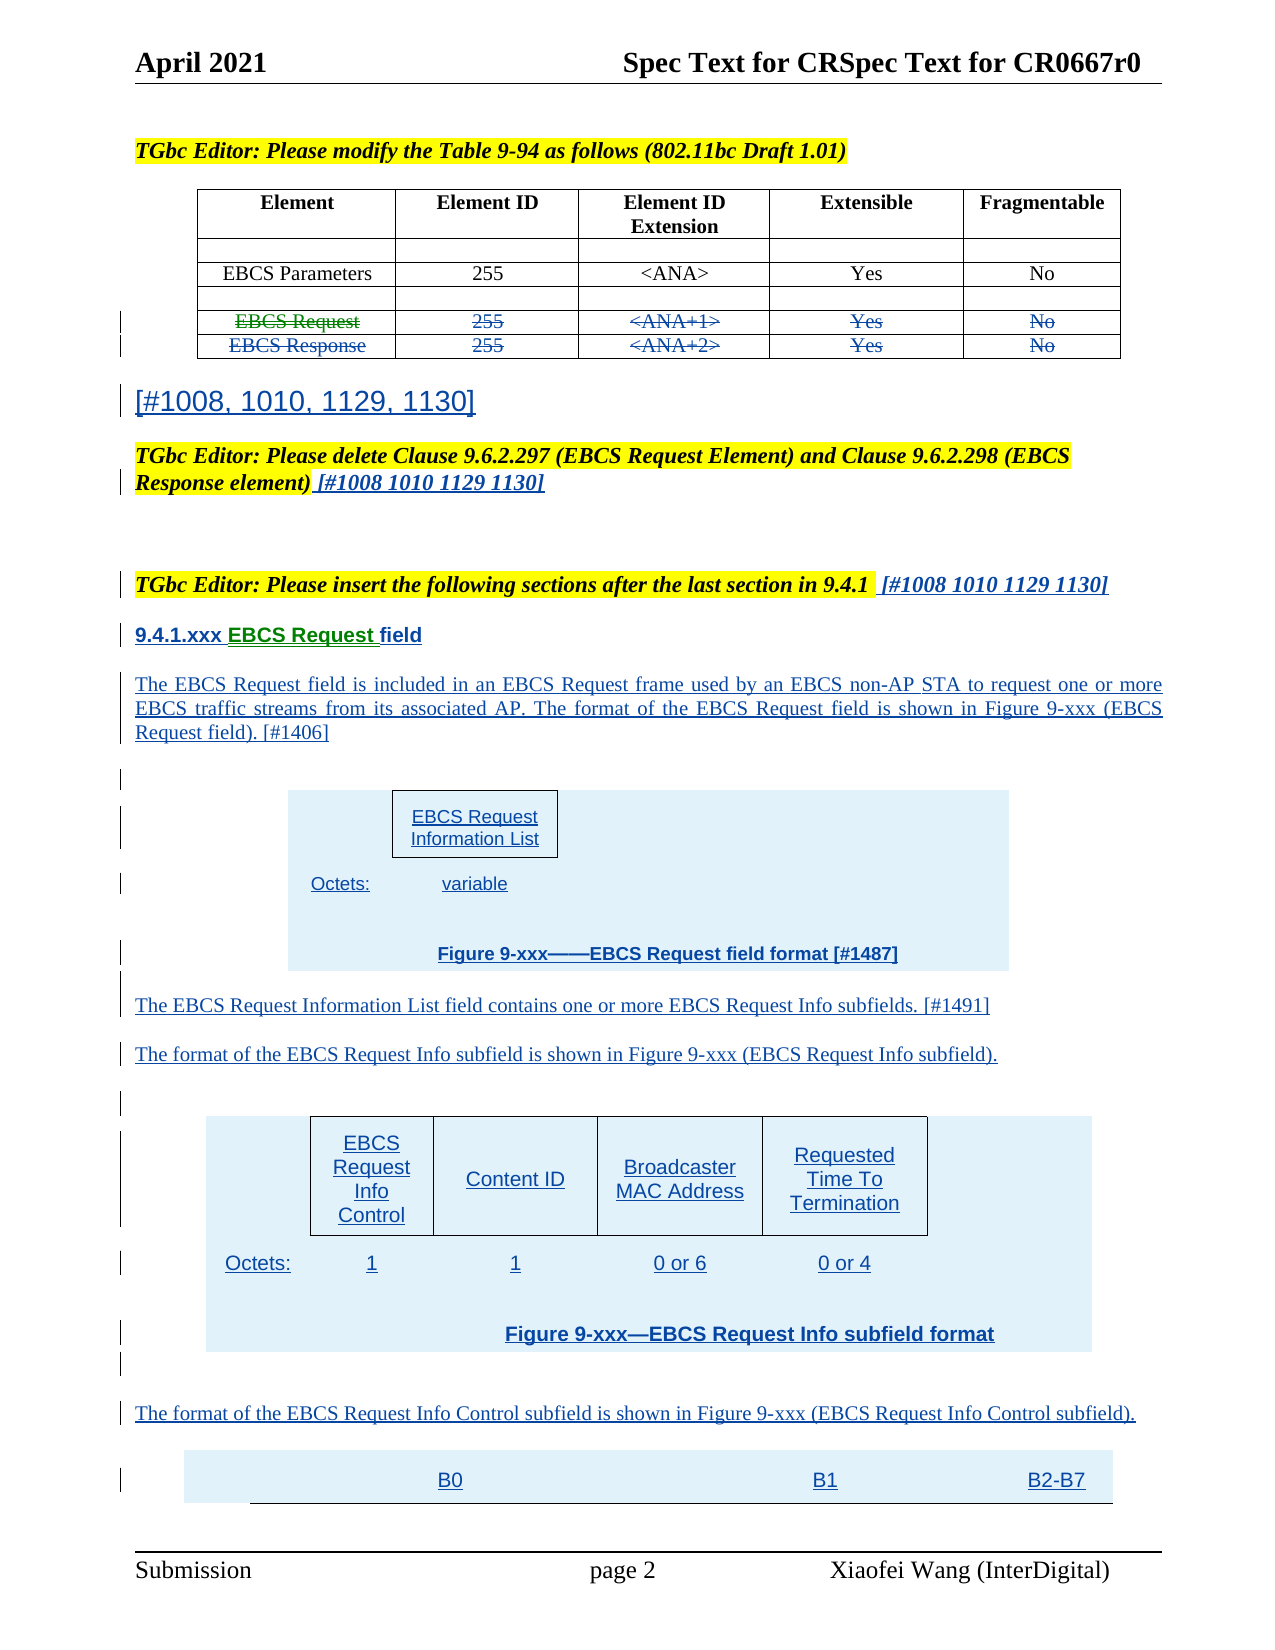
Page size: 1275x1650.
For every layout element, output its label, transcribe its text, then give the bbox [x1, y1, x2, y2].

table_cell [198, 239, 395, 262]
table_cell [396, 335, 578, 358]
table_cell [579, 287, 769, 310]
table_cell [396, 311, 578, 334]
table_cell [770, 311, 963, 334]
text TGbc Editor: Please insert the following sections after the last section in 9.4.1 [876, 571, 1162, 598]
table_cell [964, 335, 1120, 358]
table_cell [579, 239, 769, 262]
table_cell [198, 311, 395, 334]
table_cell 255 [396, 263, 578, 286]
table_cell [770, 239, 963, 262]
text TGbc Editor: Please delete Clause 9.6.2.297 (EBCS Request Element) and Clause 9.6.2.298 (EBCS Response element) [311, 442, 1162, 495]
table_cell [770, 287, 963, 310]
table_header Extensible [770, 190, 963, 238]
table_cell [770, 335, 963, 358]
table_header Element ID Extension [579, 190, 769, 238]
table_header Element ID [396, 190, 578, 238]
table_cell [396, 287, 578, 310]
table_cell [198, 335, 395, 358]
table_cell [964, 311, 1120, 334]
table_cell <ANA> [579, 263, 769, 286]
table_cell No [964, 263, 1120, 286]
table_cell EBCS Parameters [198, 263, 395, 286]
table_cell Yes [770, 263, 963, 286]
table_header Fragmentable [964, 190, 1120, 238]
table_header Element [198, 190, 395, 238]
text TGbc Editor: Please modify the Table 9-94 as follows (802.11bc Draft 1.01) [135, 137, 1162, 164]
table_cell [964, 287, 1120, 310]
table_cell [964, 239, 1120, 262]
table_cell [396, 239, 578, 262]
table_cell [579, 335, 769, 358]
table_cell [198, 287, 395, 310]
table_cell [579, 311, 769, 334]
